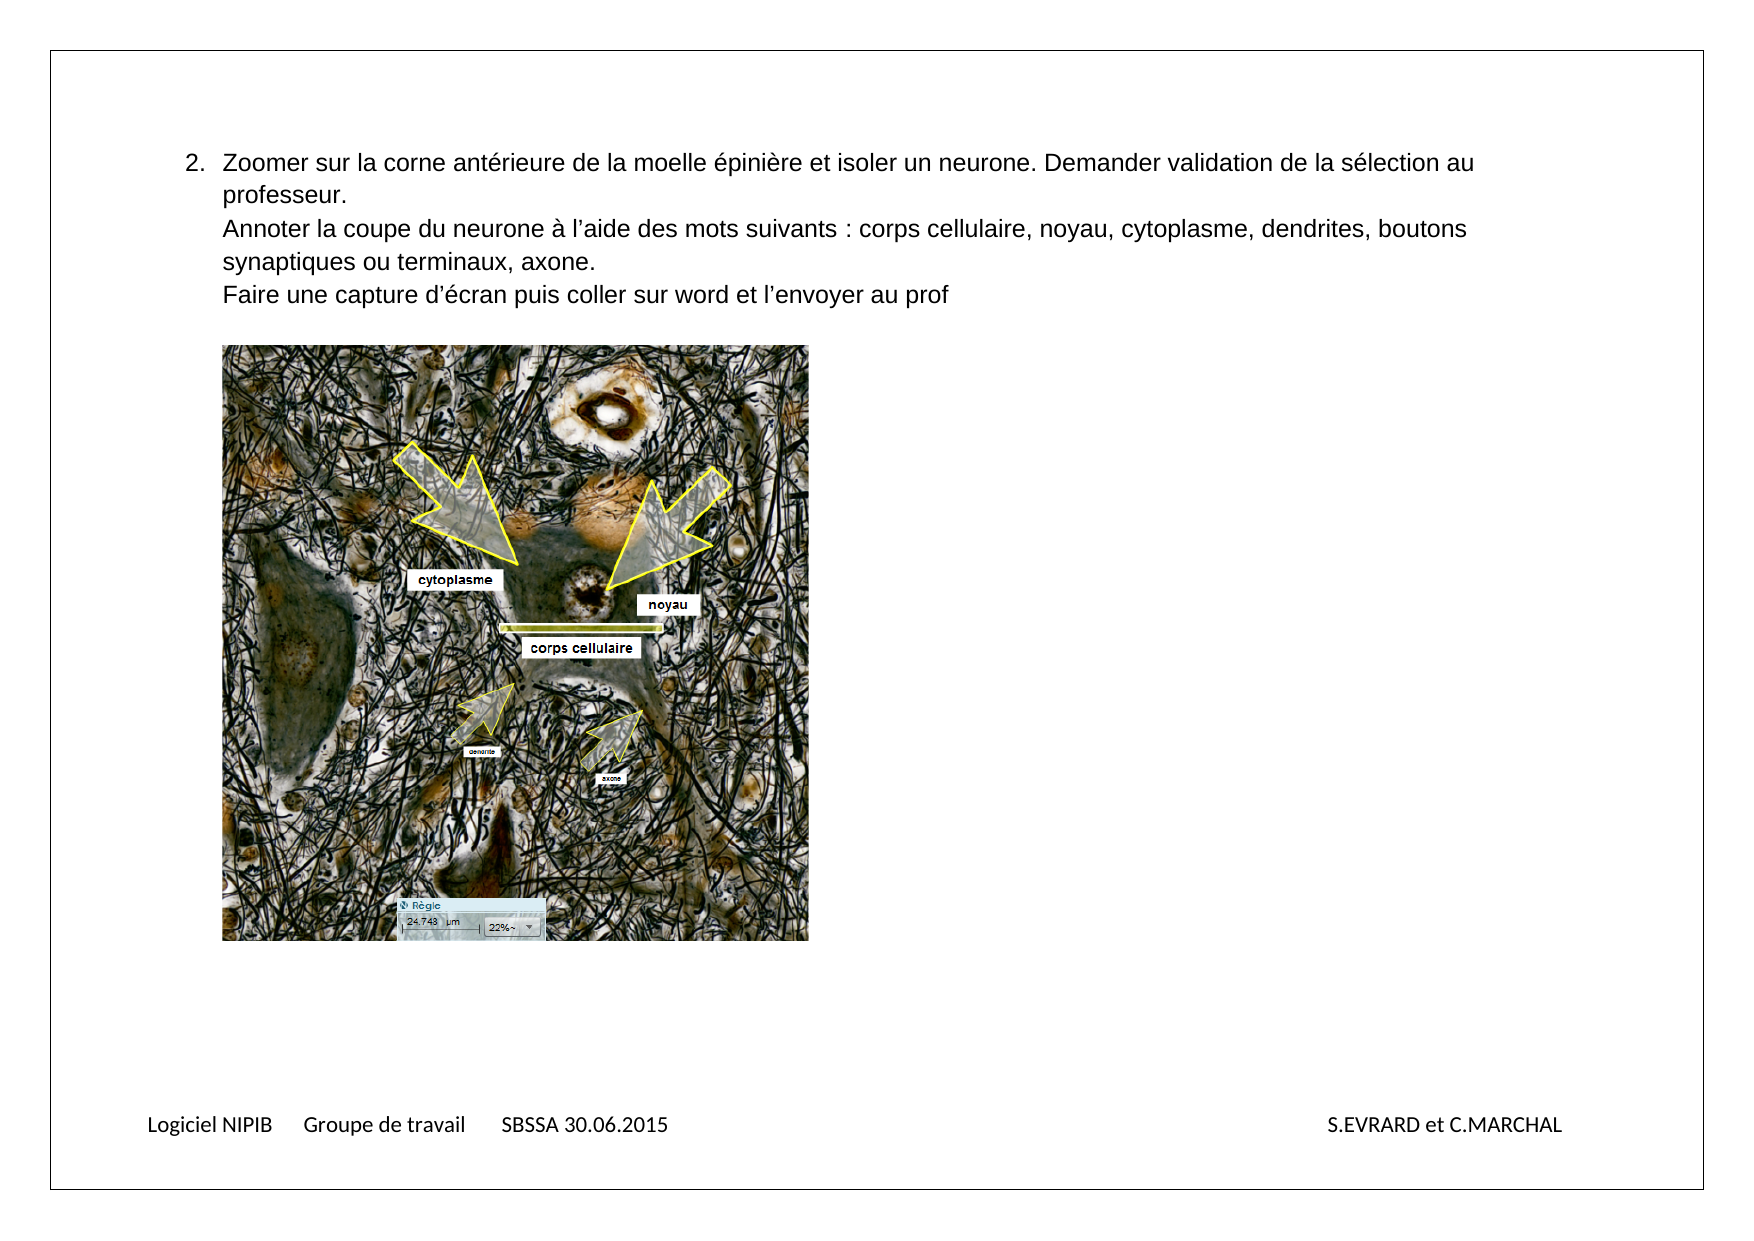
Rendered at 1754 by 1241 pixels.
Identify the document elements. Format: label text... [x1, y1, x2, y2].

list Faire une capture d’écran puis coller sur word et l’envoyer au prof [222, 279, 1606, 308]
list Annoter la coupe du neurone à l’aide des mots suivants : corps cellulaire, noyau, cytoplasme, dendrites, boutons synaptiques ou terminaux, axone. [222, 213, 1606, 275]
list Zoomer sur la corne antérieure de la moelle épinière et isoler un neurone. Demander validation de la sélection au professeur. [185, 147, 1606, 209]
picture [222, 345, 809, 941]
